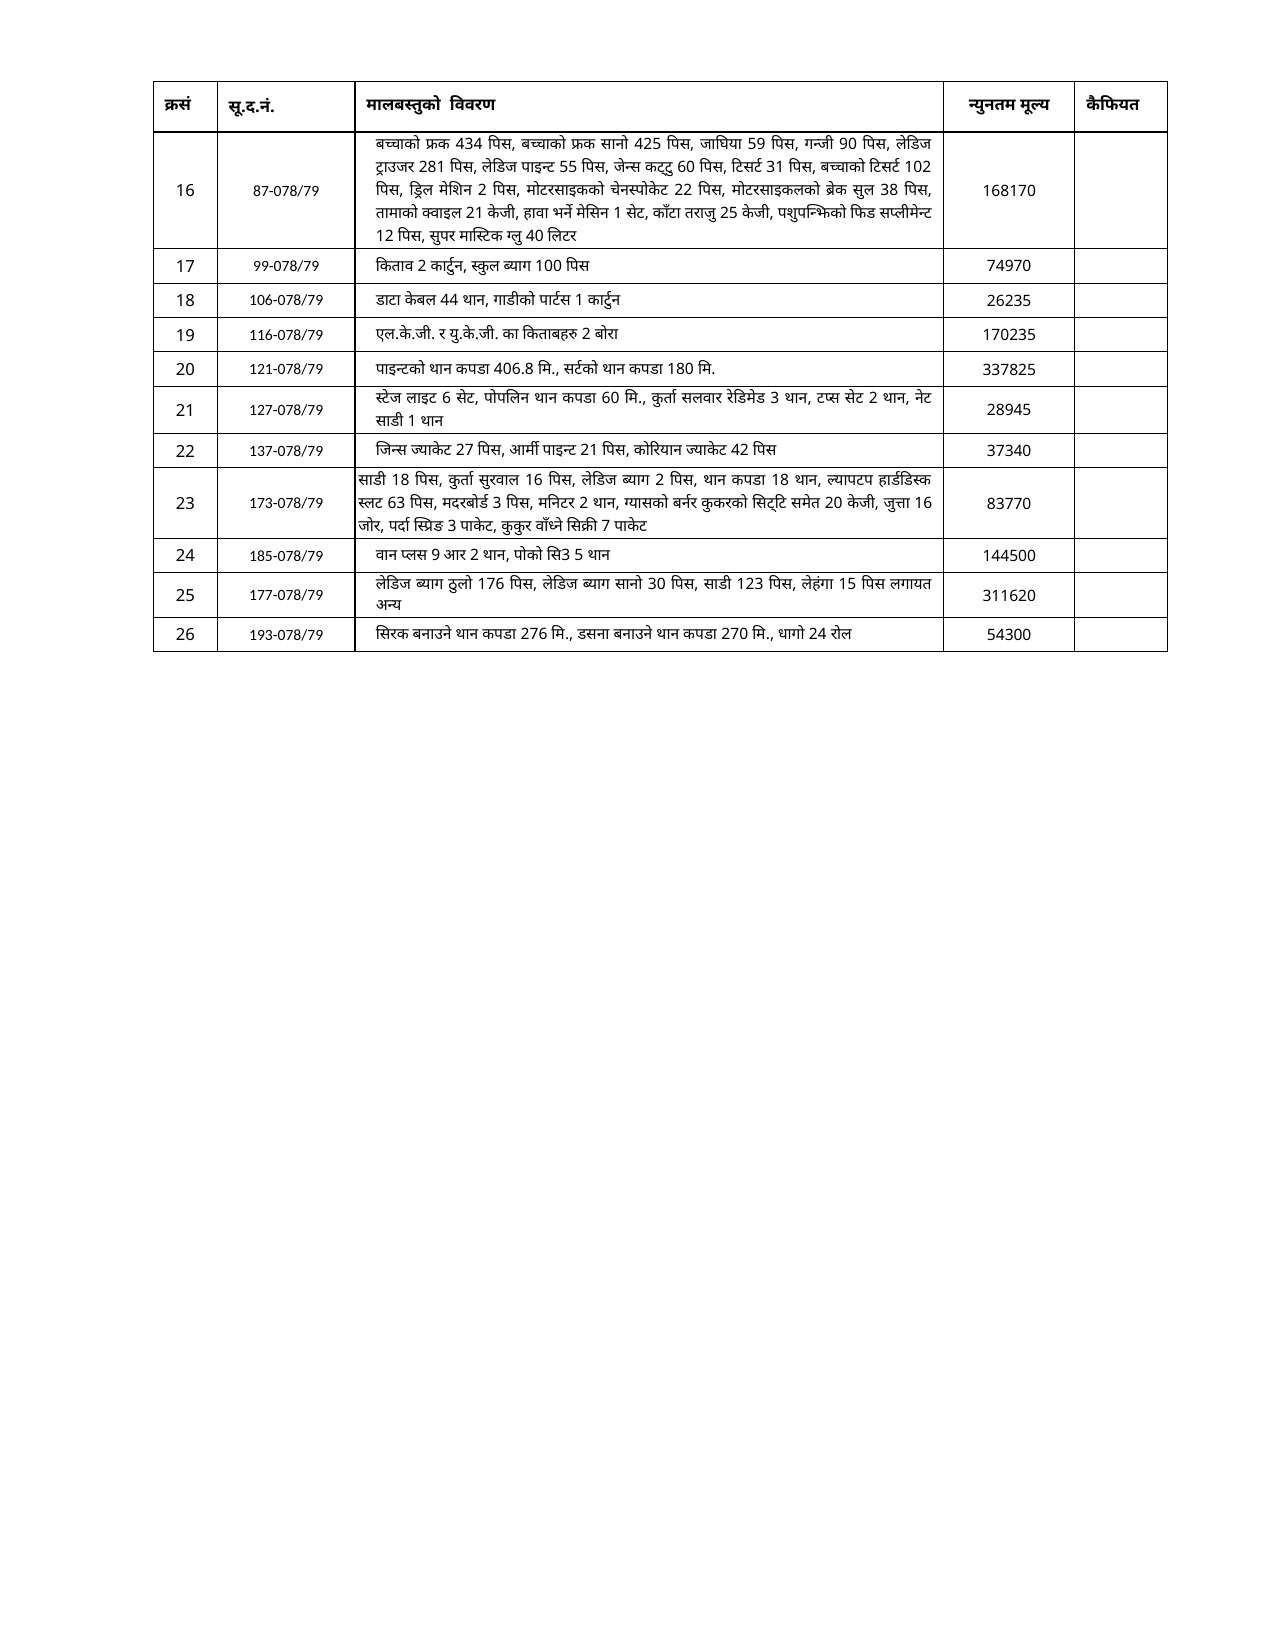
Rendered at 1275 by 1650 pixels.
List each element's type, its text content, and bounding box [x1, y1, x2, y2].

table_cell 144500 [944, 539, 1074, 572]
table_cell 26 [154, 618, 217, 651]
table_cell 19 [154, 318, 217, 351]
table_cell 18 [154, 284, 217, 317]
table_cell 21 [154, 387, 217, 433]
table_cell [1075, 318, 1167, 351]
table_cell 24 [154, 539, 217, 572]
table_cell [1075, 434, 1167, 467]
table_cell 22 [154, 434, 217, 467]
table_cell किताव 2 कार्टुन, स्कुल ब्याग 100 पिस [356, 249, 943, 282]
table_cell 177-078/79 [218, 573, 354, 617]
table_cell 26235 [944, 284, 1074, 317]
table_cell लेडिज ब्याग ठुलो 176 पिस, लेडिज ब्याग सानो 30 पिस, साडी 123 पिस, लेहंगा 15 पिस लगायत अन्य [356, 573, 943, 617]
table_cell 83770 [944, 468, 1074, 538]
table_cell 28945 [944, 387, 1074, 433]
table_cell 99-078/79 [218, 249, 354, 282]
table_cell 311620 [944, 573, 1074, 617]
table_cell डाटा केबल 44 थान, गाडीको पार्टस 1 कार्टुन [356, 284, 943, 317]
table_cell [1075, 387, 1167, 433]
table_cell [1075, 133, 1167, 248]
table_cell एल.के.जी. र यु.के.जी. का किताबहरु 2 बोरा [356, 318, 943, 351]
table_cell 87-078/79 [218, 133, 354, 248]
table_cell स्टेज लाइट 6 सेट, पोपलिन थान कपडा 60 मि., कुर्ता सलवार रेडिमेड 3 थान, टप्स सेट 2 थान, नेट साडी 1 थान [356, 387, 943, 433]
table_header न्युनतम मूल्य [944, 82, 1074, 131]
table_cell बच्चाको फ्रक 434 पिस, बच्चाको फ्रक सानो 425 पिस, जाघिया 59 पिस, गन्जी 90 पिस, लेडिज ट्राउजर 281 पिस, लेडिज पाइन्ट 55 पिस, जेन्स कट्टु 60 पिस, टिसर्ट 31 पिस, बच्चाको टिसर्ट 102 पिस, ड्रिल मेशिन 2 पिस, मोटरसाइकको चेनस्पोकेट 22 पिस, मोटरसाइकलको ब्रेक सुल 38 पिस, तामाको क्वाइल 21 केजी, हावा भर्ने मेसिन 1 सेट, काँटा तराजु 25 केजी, पशुपन्झिको फिड सप्लीमेन्ट 12 पिस, सुपर मास्टिक ग्लु 40 लिटर [356, 133, 943, 248]
table_cell [1075, 284, 1167, 317]
table_cell 127-078/79 [218, 387, 354, 433]
table_cell 193-078/79 [218, 618, 354, 651]
table_cell 170235 [944, 318, 1074, 351]
table_cell [1075, 539, 1167, 572]
table_header सू.द.नं. [218, 82, 354, 131]
table_cell पाइन्टको थान कपडा 406.8 मि., सर्टको थान कपडा 180 मि. [356, 352, 943, 386]
table_header मालबस्तुको विवरण [356, 82, 943, 131]
table_cell 185-078/79 [218, 539, 354, 572]
table_cell 106-078/79 [218, 284, 354, 317]
table_cell [1075, 573, 1167, 617]
table_cell 20 [154, 352, 217, 386]
table_cell 173-078/79 [218, 468, 354, 538]
table_header क्रसं [154, 82, 217, 131]
table_cell [1075, 352, 1167, 386]
table_cell 168170 [944, 133, 1074, 248]
table_header कैफियत [1075, 82, 1167, 131]
table_cell 121-078/79 [218, 352, 354, 386]
table_cell वान प्लस 9आर 2 थान, पोको सि3 5 थान [356, 539, 943, 572]
table_cell 337825 [944, 352, 1074, 386]
table_cell 23 [154, 468, 217, 538]
table_cell 16 [154, 133, 217, 248]
table_cell सिरक बनाउने थान कपडा 276 मि., डसना बनाउने थान कपडा 270 मि., धागो 24 रोल [356, 618, 943, 651]
table_cell [1075, 618, 1167, 651]
table_cell 116-078/79 [218, 318, 354, 351]
table_cell 25 [154, 573, 217, 617]
table_cell जिन्स ज्याकेट 27 पिस, आर्मी पाइन्ट 21 पिस, कोरियान ज्याकेट 42 पिस [356, 434, 943, 467]
table_cell 37340 [944, 434, 1074, 467]
table_cell 54300 [944, 618, 1074, 651]
table_cell 137-078/79 [218, 434, 354, 467]
table_cell [1075, 468, 1167, 538]
table_cell साडी 18 पिस, कुर्ता सुरवाल 16 पिस, लेडिज ब्याग 2 पिस, थान कपडा 18 थान, ल्यापटप हार्डडिस्क स्लट 63 पिस, मदरबोर्ड 3 पिस, मनिटर 2 थान, ग्यासको बर्नर कुकरको सिट्टि समेत 20 केजी, जुत्ता 16 जोर, पर्दा स्प्रिङ 3 पाकेट, कुकुर वाँध्ने सिक्री 7 पाकेट [356, 468, 943, 538]
table_cell 17 [154, 249, 217, 282]
table_cell [1075, 249, 1167, 282]
table_cell 74970 [944, 249, 1074, 282]
